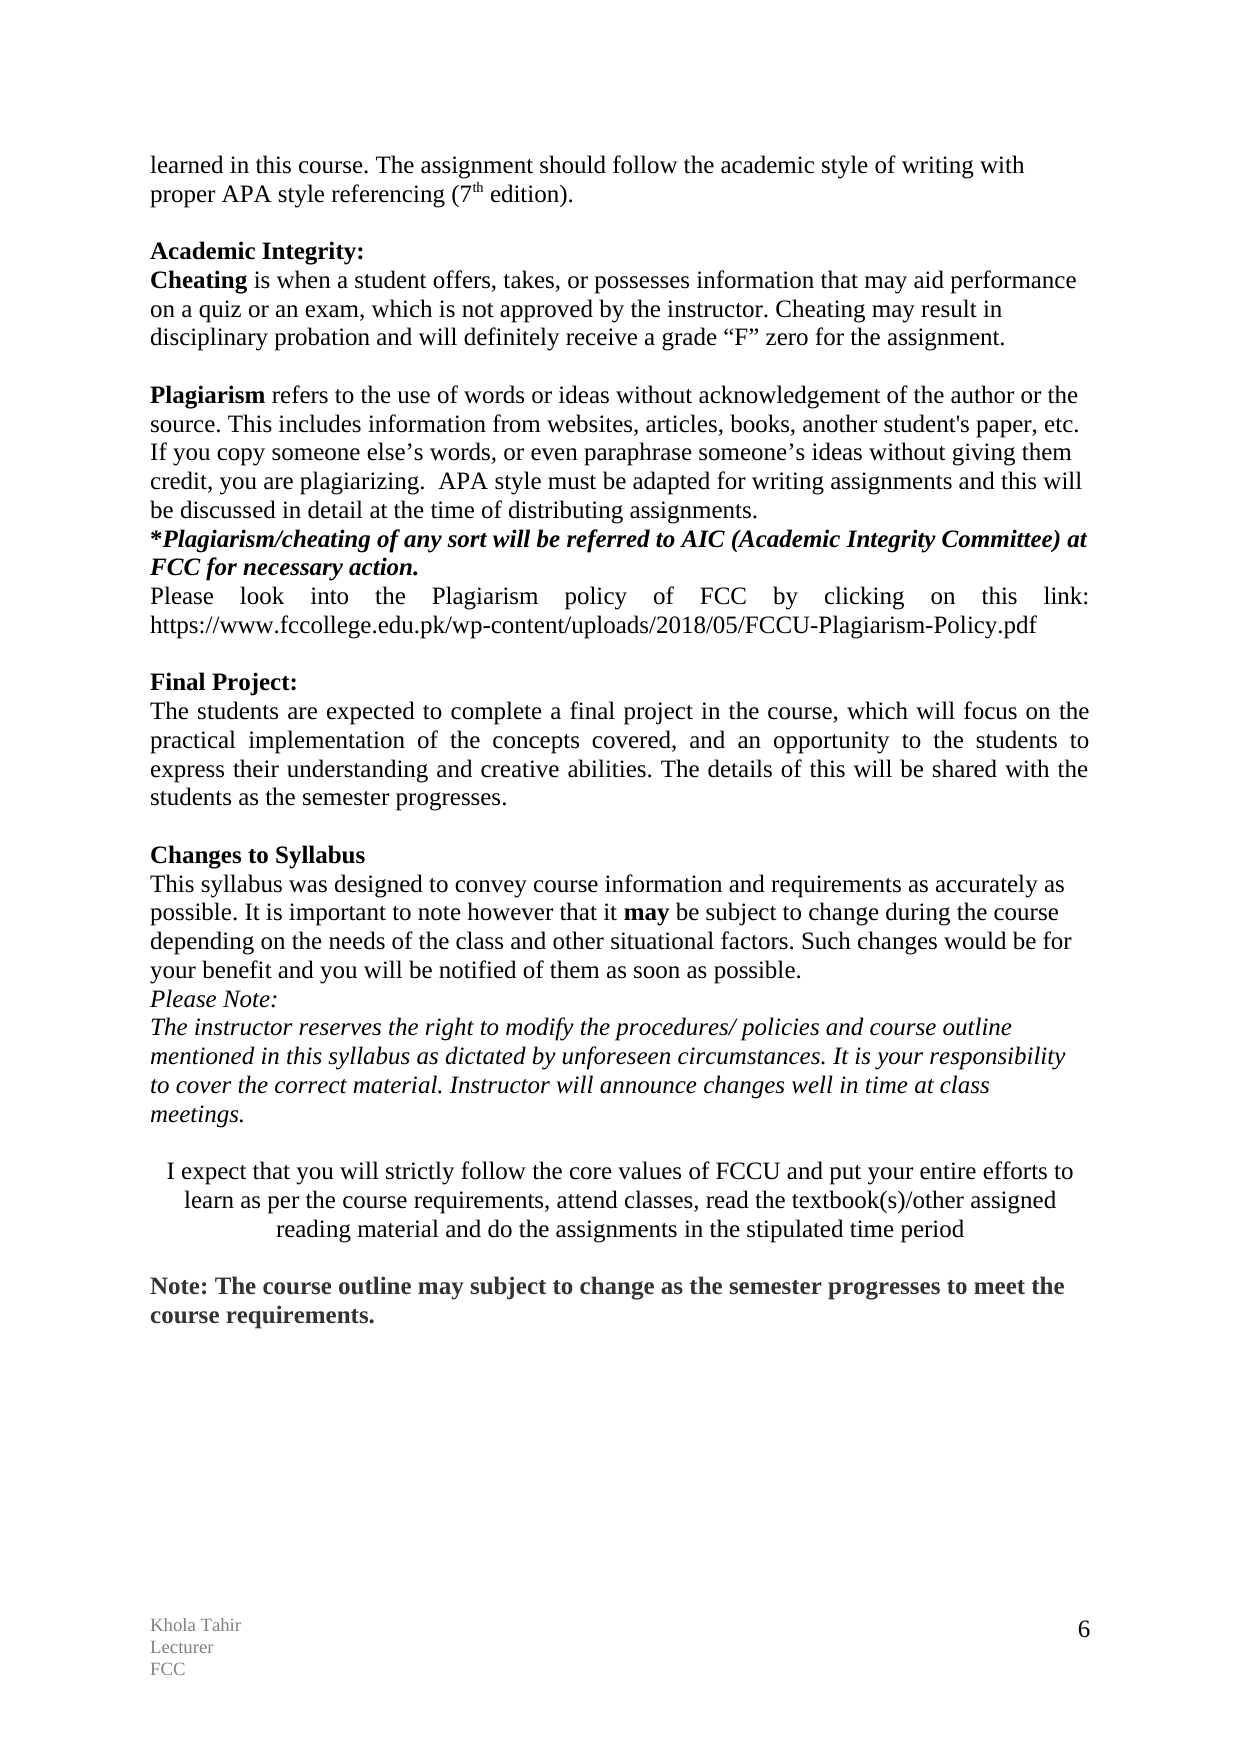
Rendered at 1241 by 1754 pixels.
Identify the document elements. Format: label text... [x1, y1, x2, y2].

text Plagiarism refers to the use of words or ideas without acknowledgement of the author or the source. This includes information from websites, articles, books, another student's paper, etc. If you copy someone else’s words, or even paraphrase someone’s ideas without giving them credit, you are plagiarizing. APA style must be adapted for writing assignments and this will be discussed in detail at the time of distributing assignments. [150, 380, 1090, 524]
text Note: The course outline may subject to change as the semester progresses to meet the course requirements. [150, 1271, 1090, 1329]
text Changes to Syllabus [150, 840, 1090, 869]
text Cheating is when a student offers, takes, or possesses information that may aid performance on a quiz or an exam, which is not approved by the instructor. Cheating may result in disciplinary probation and will definitely receive a grade “F” zero for the assignment. [150, 265, 1090, 351]
text Final Project: [150, 667, 1090, 696]
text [150, 150, 1090, 207]
text The instructor reserves the right to modify the procedures/ policies and course outline mentioned in this syllabus as dictated by unforeseen circumstances. It is your responsibility to cover the correct material. Instructor will announce changes well in time at class meetings. [150, 1012, 1090, 1127]
title Please look into the Plagiarism policy of FCC by clicking on this link: https://www.fccollege.edu.pk/wp-content/uploads/2018/05/FCCU-Plagiarism-Policy.pdf [150, 581, 1090, 639]
text Academic Integrity: [150, 236, 1090, 265]
text I expect that you will strictly follow the core values of FCCU and put your entire efforts to learn as per the course requirements, attend classes, read the textbook(s)/other assigned reading material and do the assignments in the stipulated time period [150, 1156, 1090, 1242]
text *Plagiarism/cheating of any sort will be referred to AIC (Academic Integrity Committee) at FCC for necessary action. [150, 524, 1090, 581]
text The students are expected to complete a final project in the course, which will focus on the practical implementation of the concepts covered, and an opportunity to the students to express their understanding and creative abilities. The details of this will be shared with the students as the semester progresses. [150, 696, 1090, 811]
text This syllabus was designed to convey course information and requirements as accurately as possible. It is important to note however that it may be subject to change during the course depending on the needs of the class and other situational factors. Such changes would be for your benefit and you will be notified of them as soon as possible. [150, 869, 1090, 984]
text Please Note: [150, 984, 1090, 1012]
